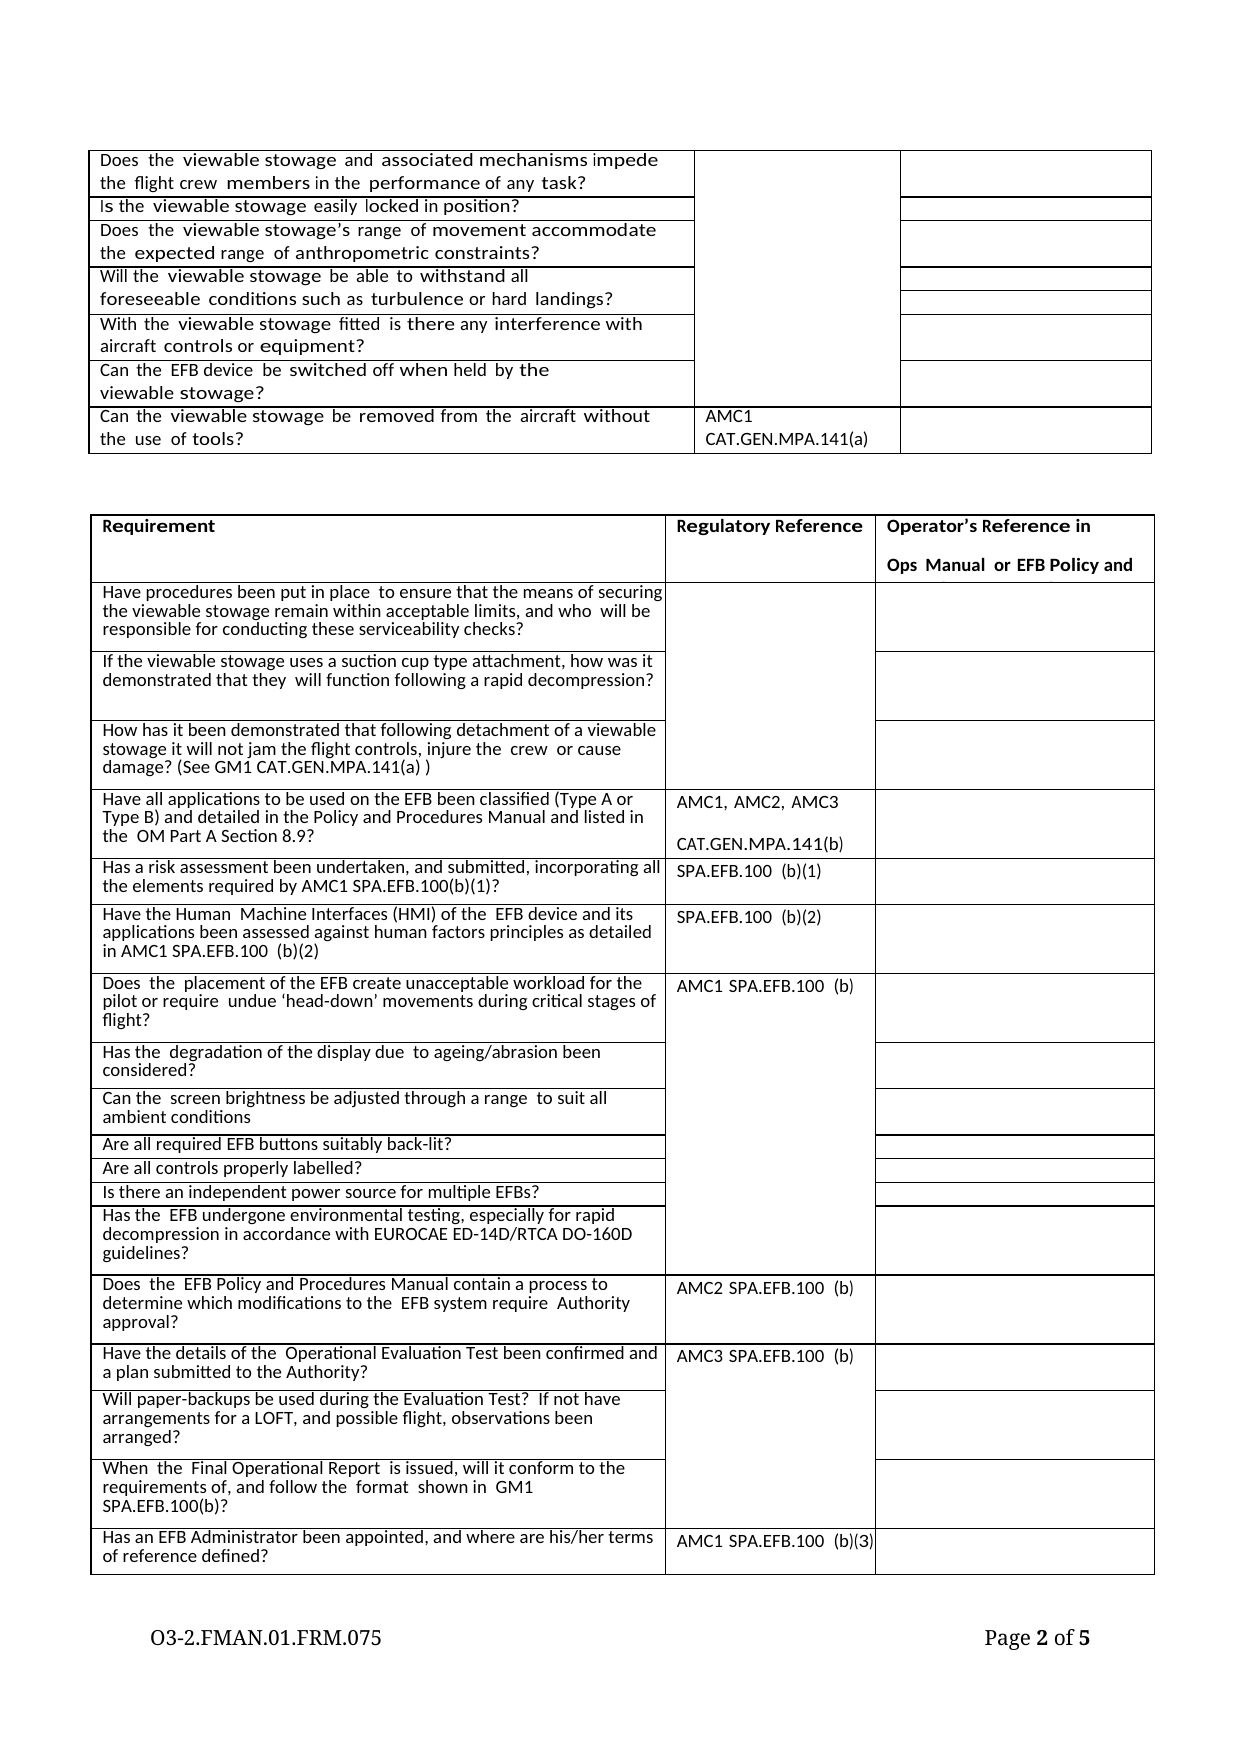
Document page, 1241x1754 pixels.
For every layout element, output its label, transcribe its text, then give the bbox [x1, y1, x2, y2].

table_cell Can the viewable stowage be removed from the aircraft without the use of tools? [90, 408, 694, 453]
table_cell Is there an independent power source for multiple EFBs? [92, 1183, 665, 1205]
table_cell Are all controls properly labelled? [92, 1159, 665, 1182]
table_cell How has it been demonstrated that following detachment of a viewable stowage it will not jam the flight controls, injure the crew or cause damage? (See GM1 CAT.GEN.MPA.141(a) ) [92, 721, 665, 789]
table_cell [901, 408, 1151, 453]
table_cell Does the viewable stowage’s range of movement accommodate the expected range of anthropometric constraints? [90, 221, 694, 266]
table_cell Can the screen brightness be adjusted through a range to suit all ambient conditions [92, 1089, 665, 1134]
table_cell AMC1, AMC2, AMC3 CAT.GEN.MPA.141(b) [666, 790, 875, 858]
table_cell AMC3 SPA.EFB.100 (b) [666, 1345, 875, 1527]
table_cell Have procedures been put in place to ensure that the means of securing the viewable stowage remain within acceptable limits, and who will be responsible for conducting these serviceability checks? [92, 583, 665, 651]
table_cell Does the placement of the EFB create unacceptable workload for the pilot or require undue ‘head-down’ movements during critical stages of flight? [92, 974, 665, 1042]
table_cell [876, 1391, 1154, 1458]
table_cell Have the details of the Operational Evaluation Test been confirmed and a plan submitted to the Authority? [92, 1345, 665, 1389]
table_cell With the viewable stowage fitted is there any interference with aircraft controls or equipment? [90, 315, 694, 360]
table_cell [876, 1529, 1154, 1574]
table_cell Are all required EFB buttons suitably back-lit? [92, 1136, 665, 1158]
table_cell [901, 291, 1151, 314]
table_cell [876, 1183, 1154, 1205]
table_cell SPA.EFB.100 (b)(2) [666, 905, 875, 973]
table_cell SPA.EFB.100 (b)(1) [666, 859, 875, 904]
table_cell Does the EFB Policy and Procedures Manual contain a process to determine which modifications to the EFB system require Authority approval? [92, 1276, 665, 1343]
table_cell [876, 790, 1154, 858]
table_cell Can the EFB device be switched off when held by the viewable stowage? [90, 361, 694, 406]
table_cell [666, 583, 875, 789]
table_cell AMC1 CAT.GEN.MPA.141(a) [695, 408, 900, 453]
table_cell [876, 583, 1154, 651]
table_cell Has the degradation of the display due to ageing/abrasion been considered? [92, 1043, 665, 1088]
table_cell Has the EFB undergone environmental testing, especially for rapid decompression in accordance with EUROCAE ED-14D/RTCA DO-160D guidelines? [92, 1207, 665, 1274]
table_cell [901, 151, 1151, 196]
table_cell [901, 198, 1151, 220]
table_cell Will the viewable stowage be able to withstand all foreseeable conditions such as turbulence or hard landings? [90, 268, 694, 314]
table_cell [876, 1276, 1154, 1343]
table_cell When the Final Operational Report is issued, will it conform to the requirements of, and follow the format shown in GM1 SPA.EFB.100(b)? [92, 1460, 665, 1527]
table_cell Have the Human Machine Interfaces (HMI) of the EFB device and its applications been assessed against human factors principles as detailed in AMC1 SPA.EFB.100 (b)(2) [92, 905, 665, 973]
table_cell [876, 1159, 1154, 1182]
table_cell [876, 1043, 1154, 1088]
table_cell [876, 721, 1154, 789]
table_cell Have all applications to be used on the EFB been classified (Type A or Type B) and detailed in the Policy and Procedures Manual and listed in the OM Part A Section 8.9? [92, 790, 665, 858]
table_cell If the viewable stowage uses a suction cup type attachment, how was it demonstrated that they will function following a rapid decompression? [92, 652, 665, 720]
table_cell [901, 361, 1151, 406]
table_cell [876, 1136, 1154, 1158]
table_cell Has an EFB Administrator been appointed, and where are his/her terms of reference defined? [92, 1529, 665, 1574]
table_cell [876, 1345, 1154, 1389]
table_cell [901, 221, 1151, 266]
table_cell [876, 1460, 1154, 1527]
table_cell Does the viewable stowage and associated mechanisms impede the flight crew members in the performance of any task? [90, 151, 694, 196]
table_cell [876, 1089, 1154, 1134]
table_cell AMC1 SPA.EFB.100 (b)(3) [666, 1529, 875, 1574]
table_cell [901, 315, 1151, 360]
table_cell Will paper-backups be used during the Evaluation Test? If not have arrangements for a LOFT, and possible flight, observations been arranged? [92, 1391, 665, 1458]
table_cell [876, 859, 1154, 904]
table_cell [876, 1207, 1154, 1274]
table_cell AMC2 SPA.EFB.100 (b) [666, 1276, 875, 1343]
table_cell [876, 905, 1154, 973]
table_header Regulatory Reference [666, 516, 875, 582]
table_cell [876, 652, 1154, 720]
table_cell [876, 974, 1154, 1042]
table_cell Is the viewable stowage easily locked in position? [90, 198, 694, 220]
table_cell Has a risk assessment been undertaken, and submitted, incorporating all the elements required by AMC1 SPA.EFB.100(b)(1)? [92, 859, 665, 904]
table_header Requirement [92, 516, 665, 582]
table_cell [901, 268, 1151, 290]
table_cell AMC1 SPA.EFB.100 (b) [666, 974, 875, 1274]
table_header Operator’s Reference in Ops Manual or EFB Policy and Procedures Manual [876, 516, 1154, 582]
